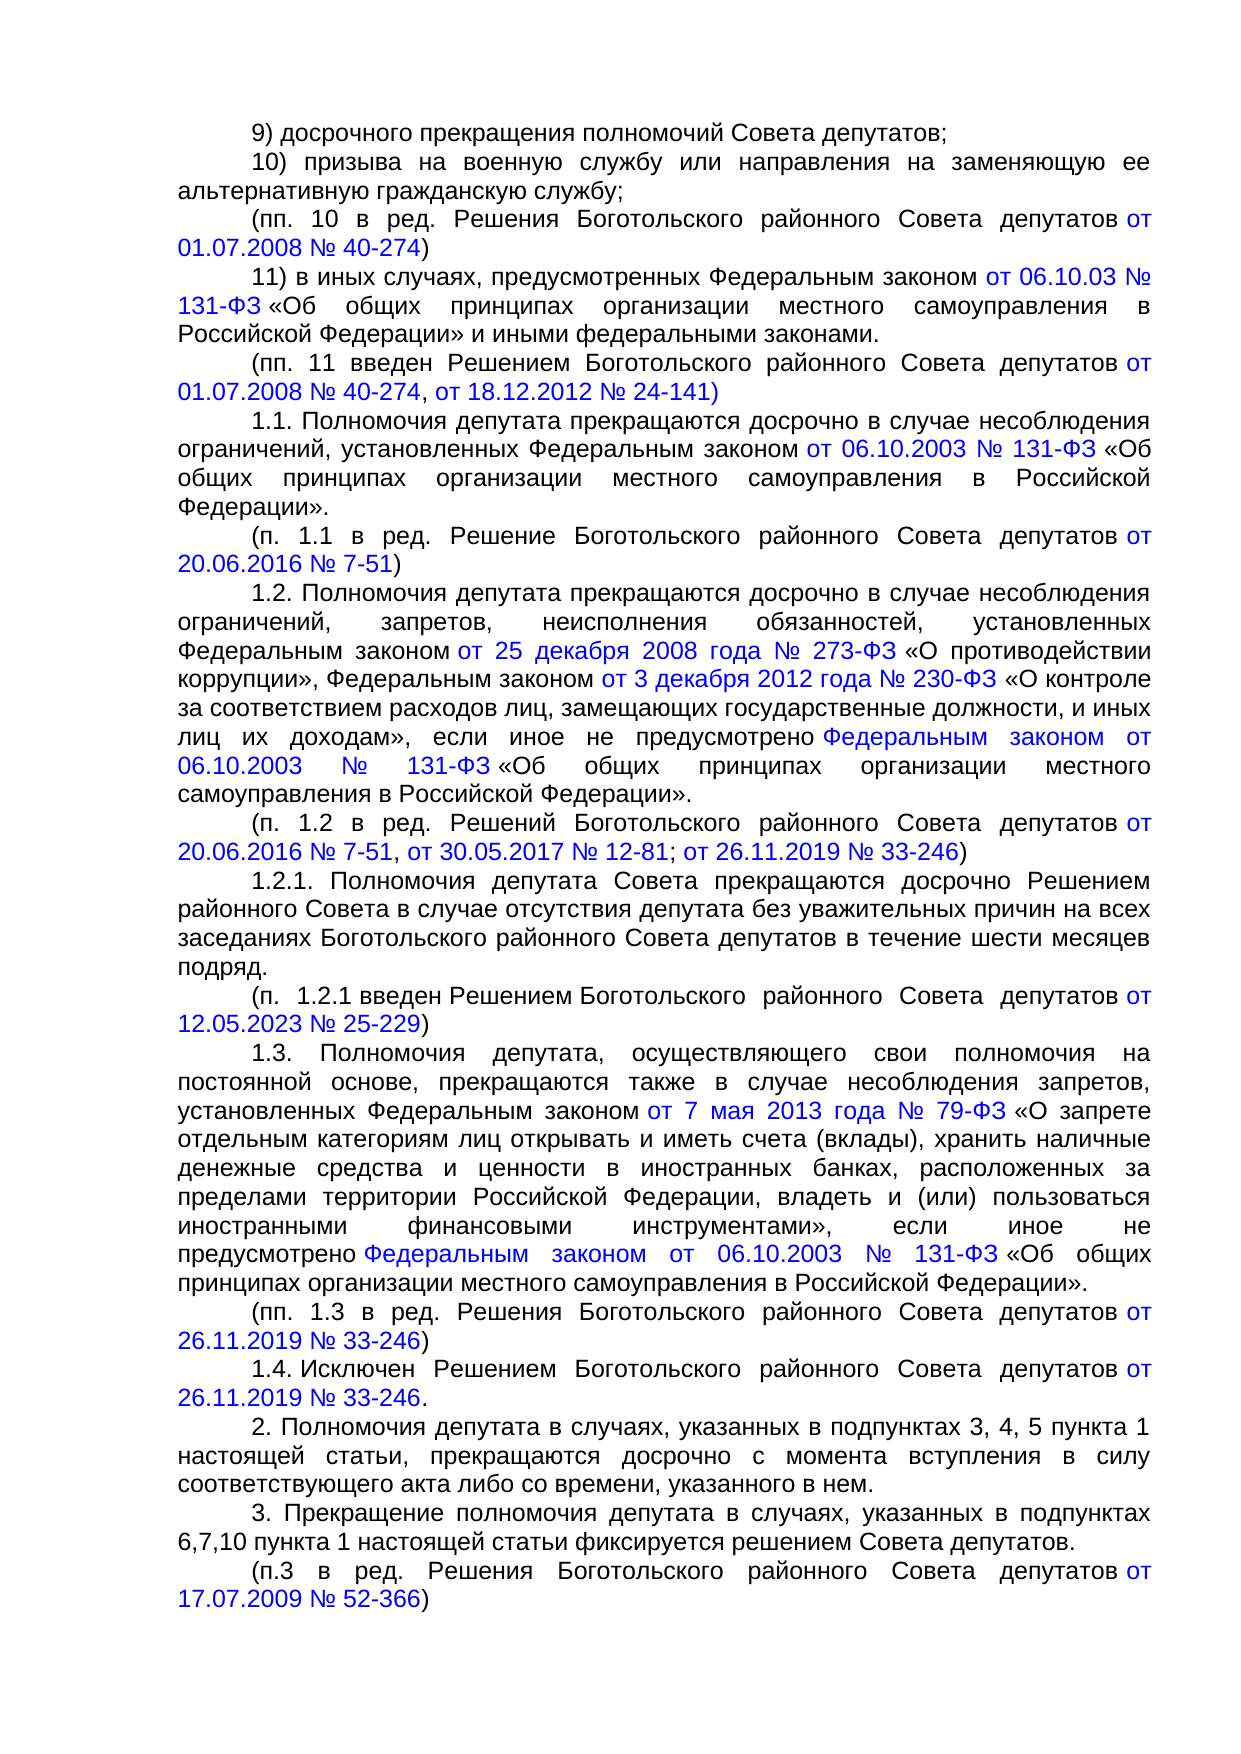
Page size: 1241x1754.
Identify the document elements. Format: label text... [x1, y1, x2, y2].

text 2. Полномочия депутата в случаях, указанных в подпунктах 3, 4, 5 пункта 1 настоящей статьи, прекращаются досрочно с момента вступления в силу соответствующего акта либо со времени, указанного в нем. [177, 1412, 1152, 1498]
text (пп. 11 введен Решением Боготольского районного Совета депутатов от 01.07.2008 № 40-274, от 18.12.2012 № 24-141) [177, 348, 1152, 406]
text 3. Прекращение полномочия депутата в случаях, указанных в подпунктах 6,7,10 пункта 1 настоящей статьи фиксируется решением Совета депутатов. [177, 1498, 1152, 1556]
text 10) призыва на военную службу или направления на заменяющую ее альтернативную гражданскую службу; [177, 147, 1152, 204]
text 11) в иных случаях, предусмотренных Федеральным законом от 06.10.03 № 131-ФЗ «Об общих принципах организации местного самоуправления в Российской Федерации» и иными федеральными законами. [177, 262, 1152, 348]
text (пп. 10 в ред. Решения Боготольского районного Совета депутатов от 01.07.2008 № 40-274) [177, 204, 1152, 262]
text (п. 1.1 в ред. Решение Боготольского районного Совета депутатов от 20.06.2016 № 7-51) [177, 521, 1152, 578]
text (пп. 1.3 в ред. Решения Боготольского районного Совета депутатов от 26.11.2019 № 33-246) [177, 1297, 1152, 1354]
text 1.2. Полномочия депутата прекращаются досрочно в случае несоблюдения ограничений, запретов, неисполнения обязанностей, установленных Федеральным законом от 25 декабря 2008 года № 273-ФЗ «О противодействии коррупции», Федеральным законом от 3 декабря 2012 года № 230-ФЗ «О контроле за соответствием расходов лиц, замещающих государственные должности, и иных лиц их доходам», если иное не предусмотрено Федеральным законом от 06.10.2003 № 131-ФЗ «Об общих принципах организации местного самоуправления в Российской Федерации». [177, 578, 1152, 808]
text 1.4. Исключен Решением Боготольского районного Совета депутатов от 26.11.2019 № 33-246. [177, 1354, 1152, 1412]
text 1.2.1. Полномочия депутата Совета прекращаются досрочно Решением районного Совета в случае отсутствия депутата без уважительных причин на всех заседаниях Боготольского районного Совета депутатов в течение шести месяцев подряд. [177, 866, 1152, 981]
text 9) досрочного прекращения полномочий Совета депутатов; [177, 118, 1152, 147]
text (п.3 в ред. Решения Боготольского районного Совета депутатов от 17.07.2009 № 52-366) [177, 1556, 1152, 1613]
text 1.1. Полномочия депутата прекращаются досрочно в случае несоблюдения ограничений, установленных Федеральным законом от 06.10.2003 № 131-ФЗ «Об общих принципах организации местного самоуправления в Российской Федерации». [177, 406, 1152, 521]
text (п. 1.2 в ред. Решений Боготольского районного Совета депутатов от 20.06.2016 № 7-51, от 30.05.2017 № 12-81; от 26.11.2019 № 33-246) [177, 808, 1152, 866]
text (п. 1.2.1 введен Решением Боготольского районного Совета депутатов от 12.05.2023 № 25-229) [177, 981, 1152, 1038]
text 1.3. Полномочия депутата, осуществляющего свои полномочия на постоянной основе, прекращаются также в случае несоблюдения запретов, установленных Федеральным законом от 7 мая 2013 года № 79-ФЗ «О запрете отдельным категориям лиц открывать и иметь счета (вклады), хранить наличные денежные средства и ценности в иностранных банках, расположенных за пределами территории Российской Федерации, владеть и (или) пользоваться иностранными финансовыми инструментами», если иное не предусмотрено Федеральным законом от 06.10.2003 № 131-ФЗ «Об общих принципах организации местного самоуправления в Российской Федерации». [177, 1038, 1152, 1297]
